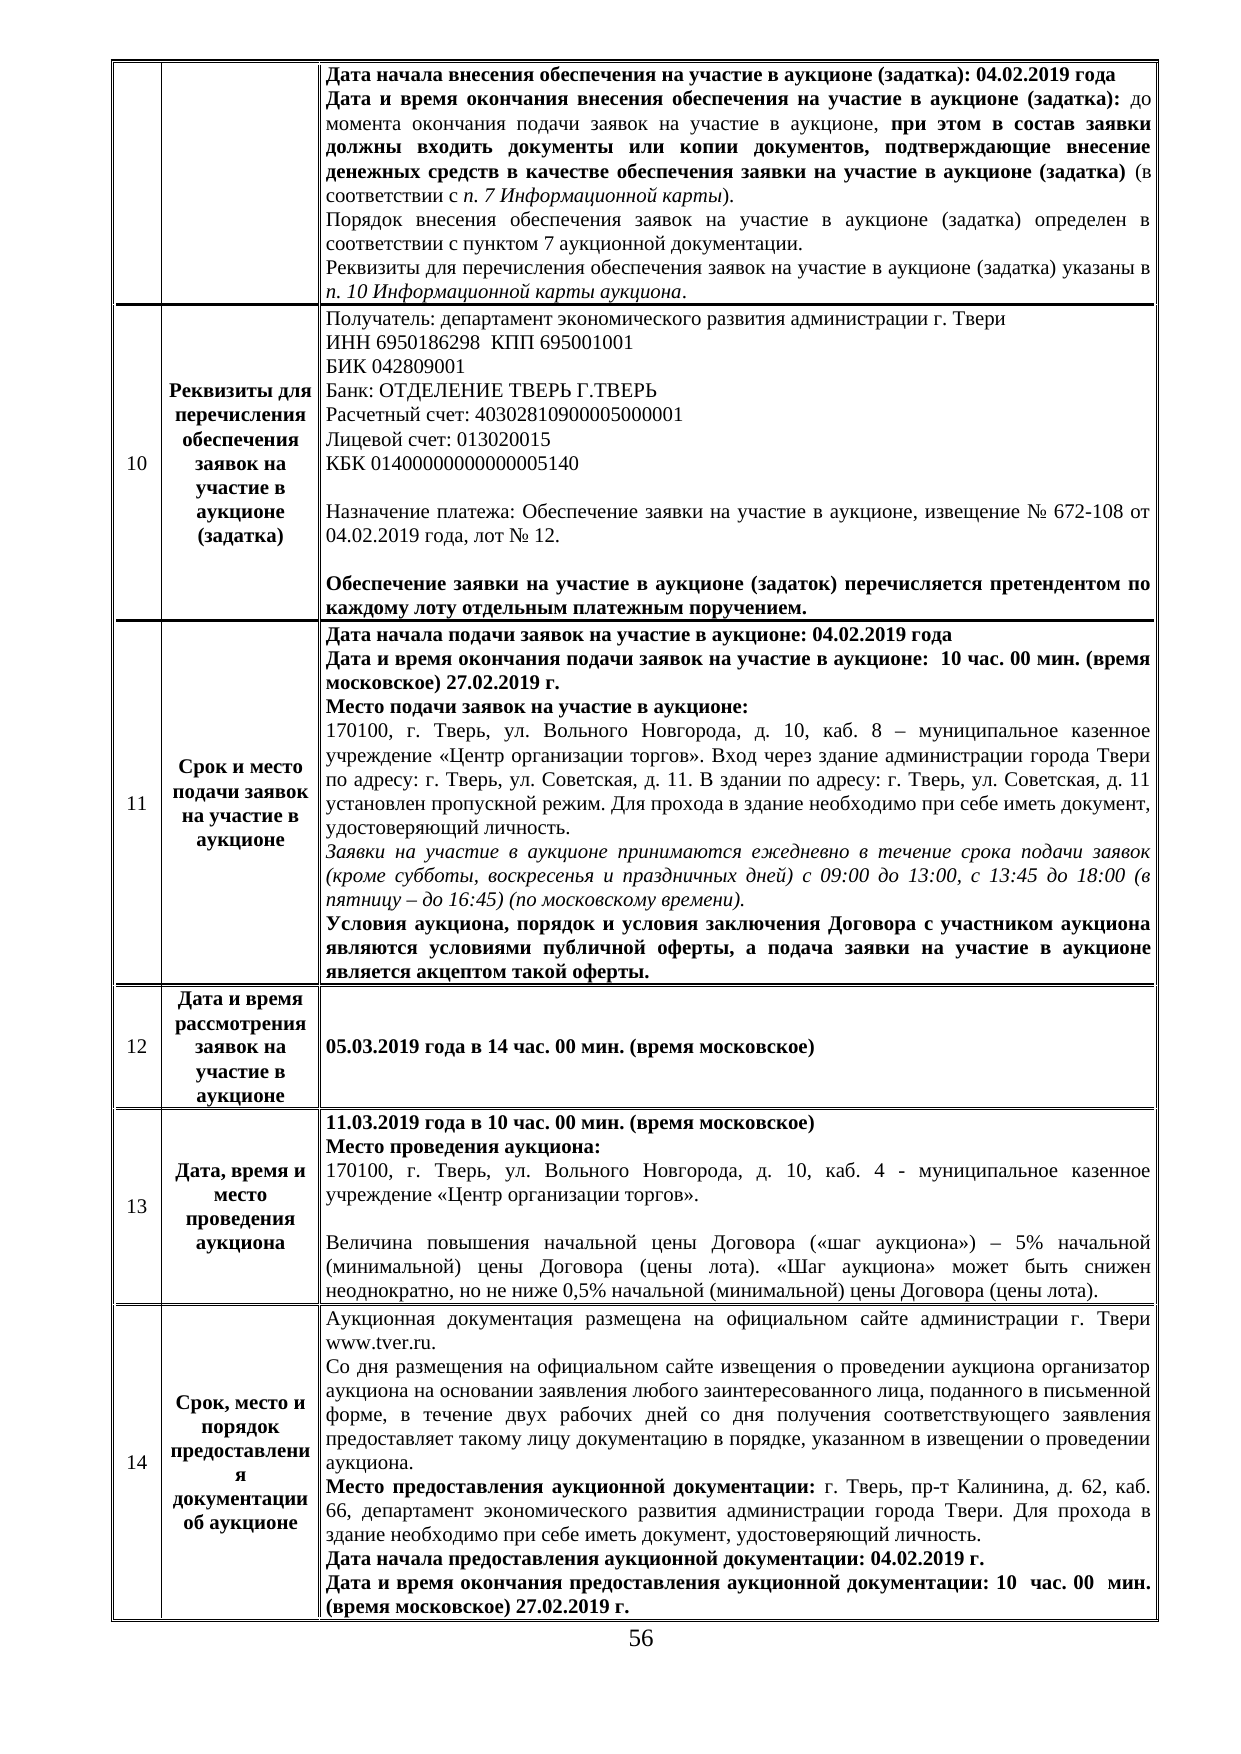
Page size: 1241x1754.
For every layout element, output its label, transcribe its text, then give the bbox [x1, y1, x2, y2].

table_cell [320, 63, 1156, 303]
table_cell 9 [114, 63, 161, 303]
table_cell 10 [112, 303, 161, 619]
table_cell 12 [114, 983, 161, 1107]
table_cell 11 [114, 619, 161, 983]
table_cell Дата начала подачи заявок на участие в аукционе: 04.02.2019 года Дата и время окончания подачи заявок на участие в аукционе: 10 час. 00 мин. (время московское) 27.02.2019 г. Место подачи заявок на участие в аукционе: 170100, г. Тверь, ул. Вольного Новгорода, д. 10, каб. 8 – муниципальное казенное учреждение «Центр организации торгов». Вход через здание администрации города Твери по адресу: г. Тверь, ул. Советская, д. 11. В здании по адресу: г. Тверь, ул. Советская, д. 11 установлен пропускной режим. Для прохода в здание необходимо при себе иметь документ, удостоверяющий личность. Заявки на участие в аукционе принимаются ежедневно в течение срока подачи заявок (кроме субботы, воскресенья и праздничных дней) с 09:00 до 13:00, с 13:45 до 18:00 (в пятницу – до 16:45) (по московскому времени). Условия аукциона, порядок и условия заключения Договора с участником аукциона являются условиями публичной оферты, а подача заявки на участие в аукционе является акцептом такой оферты. [321, 619, 1156, 983]
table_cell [162, 63, 320, 303]
table_cell Получатель: департамент экономического развития администрации г. Твери ИНН 6950186298 КПП 695001001 БИК 042809001 Банк: ОТДЕЛЕНИЕ ТВЕРЬ Г.ТВЕРЬ Расчетный счет: 40302810900005000001 Лицевой счет: 013020015 КБК 01400000000000005140 Назначение платежа: Обеспечение заявки на участие в аукционе, извещение № 672-108 от 04.02.2019 года, лот № 12. Обеспечение заявки на участие в аукционе (задаток) перечисляется претендентом по каждому лоту отдельным платежным поручением. [321, 303, 1157, 619]
table_cell Дата и время рассмотрения заявок на участие в аукционе [162, 987, 318, 1107]
table_cell Реквизиты для перечисления обеспечения заявок на участие в аукционе (задатка) [162, 306, 318, 619]
table_cell 13 [112, 1107, 161, 1302]
table_cell Аукционная документация размещена на официальном сайте администрации г. Твери www.tver.ru. Со дня размещения на официальном сайте извещения о проведении аукциона организатор аукциона на основании заявления любого заинтересованного лица, поданного в письменной форме, в течение двух рабочих дней со дня получения соответствующего заявления предоставляет такому лицу документацию в порядке, указанном в извещении о проведении аукциона. Место предоставления аукционной документации: г. Тверь, пр-т Калинина, д. 62, каб. 66, департамент экономического развития администрации города Твери. Для прохода в здание необходимо при себе иметь документ, удостоверяющий личность. Дата начала предоставления аукционной документации: 04.02.2019 г. Дата и время окончания предоставления аукционной документации: 10 час. 00 мин. (время московское) 27.02.2019 г. [320, 1303, 1156, 1618]
table_cell 11.03.2019 года в 10 час. 00 мин. (время московское) Место проведения аукциона: 170100, г. Тверь, ул. Вольного Новгорода, д. 10, каб. 4 - муниципальное казенное учреждение «Центр организации торгов». Величина повышения начальной цены Договора («шаг аукциона») – 5% начальной (минимальной) цены Договора (цены лота). «Шаг аукциона» может быть снижен неоднократно, но не ниже 0,5% начальной (минимальной) цены Договора (цены лота). [320, 1107, 1157, 1302]
table_cell Срок, место и порядок предоставления документации об аукционе [162, 1306, 320, 1618]
table_cell Срок и место подачи заявок на участие в аукционе [162, 622, 318, 983]
table_cell 05.03.2019 года в 14 час. 00 мин. (время московское) [321, 983, 1156, 1107]
table_cell Дата, время и место проведения аукциона [162, 1110, 318, 1302]
table_cell 14 [114, 1303, 161, 1618]
